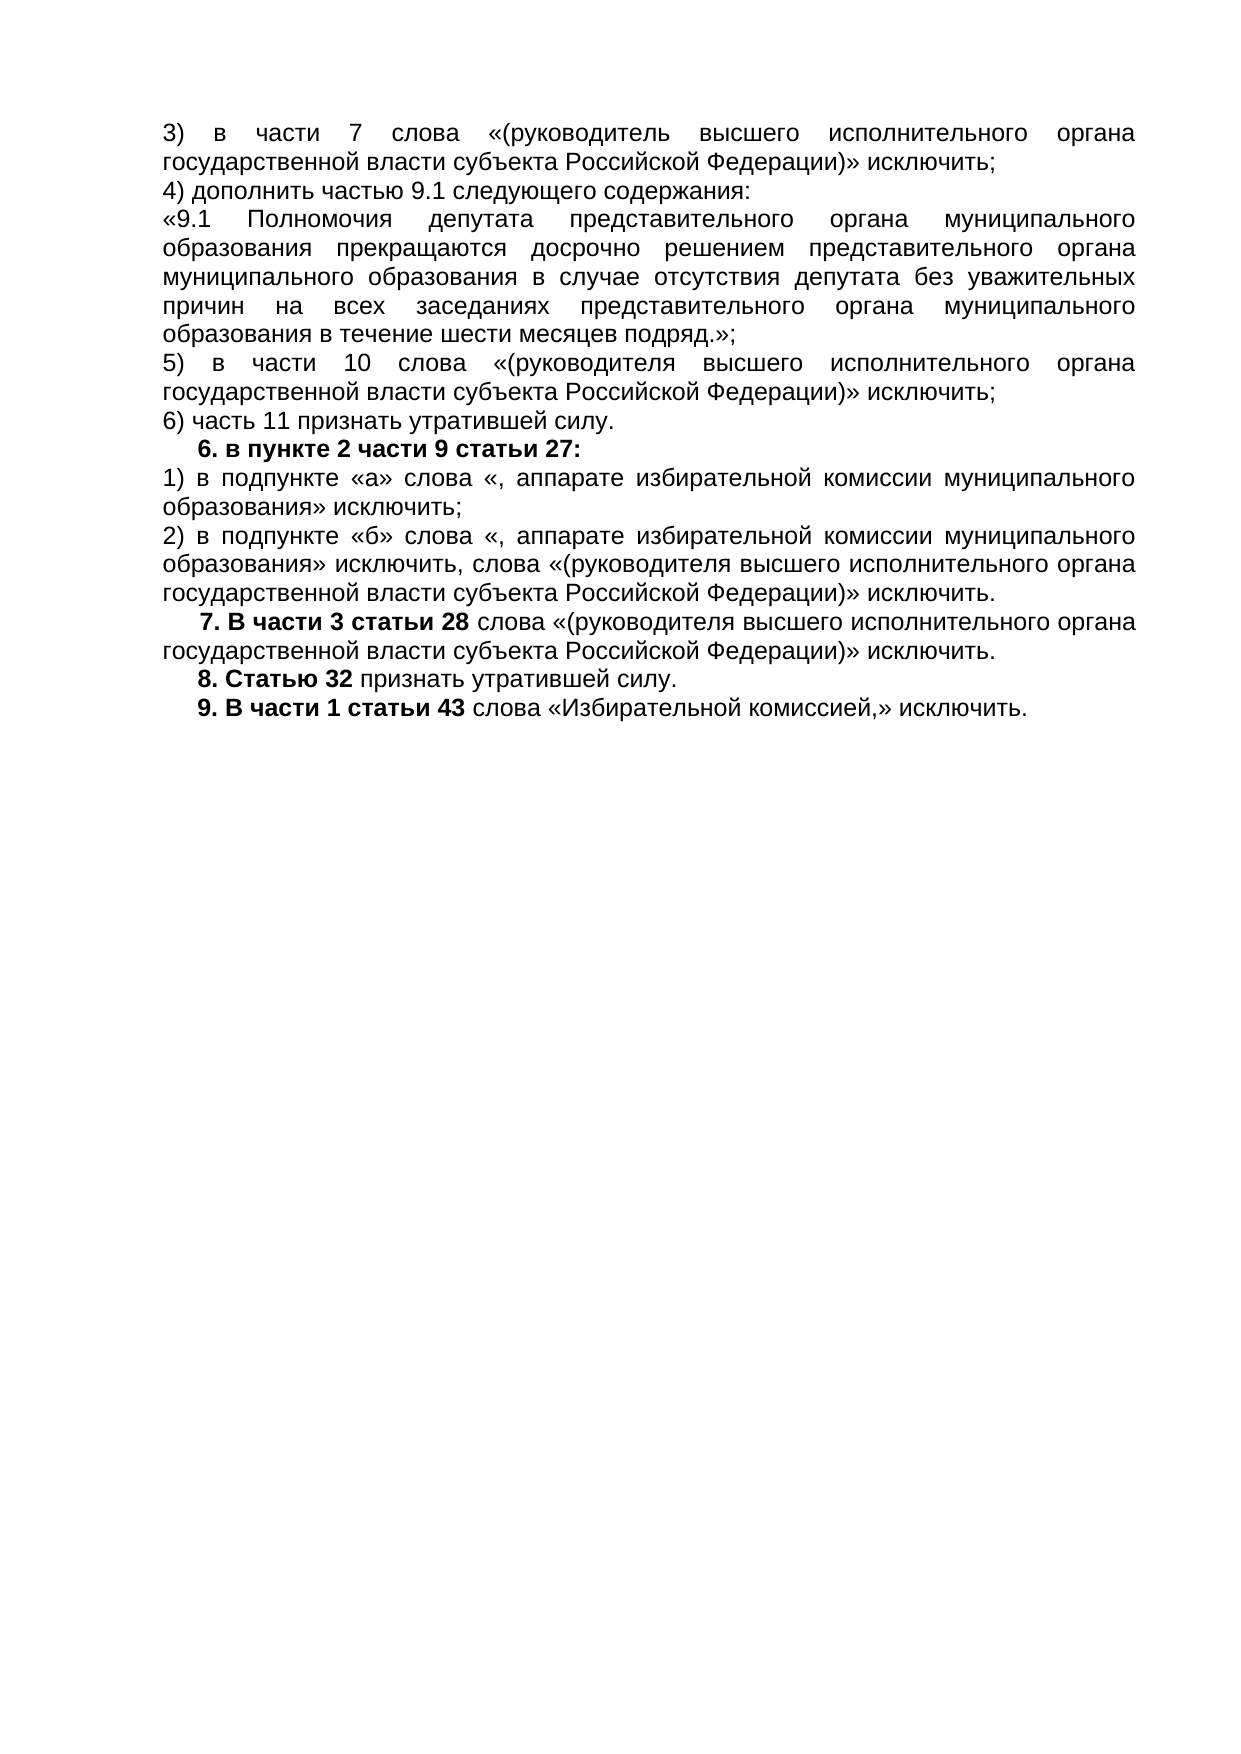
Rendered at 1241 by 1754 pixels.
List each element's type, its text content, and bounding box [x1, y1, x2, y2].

text 2) в подпункте «б» слова «, аппарате избирательной комиссии муниципального образования» исключить, слова «(руководителя высшего исполнительного органа государственной власти субъекта Российской Федерации)» исключить. [162, 521, 1137, 607]
text 7. В части 3 статьи 28 слова «(руководителя высшего исполнительного органа государственной власти субъекта Российской Федерации)» исключить. [162, 607, 1137, 664]
text 6) часть 11 признать утратившей силу. [162, 406, 1137, 434]
text 6. в пункте 2 части 9 статьи 27: [162, 434, 1137, 463]
text 9. В части 1 статьи 43 слова «Избирательной комиссией,» исключить. [162, 693, 1137, 722]
text 3) в части 7 слова «(руководитель высшего исполнительного органа государственной власти субъекта Российской Федерации)» исключить; [162, 118, 1137, 176]
text 5) в части 10 слова «(руководителя высшего исполнительного органа государственной власти субъекта Российской Федерации)» исключить; [162, 348, 1137, 406]
text 4) дополнить частью 9.1 следующего содержания: [162, 176, 1137, 204]
text 1) в подпункте «а» слова «, аппарате избирательной комиссии муниципального образования» исключить; [162, 463, 1137, 521]
text «9.1 Полномочия депутата представительного органа муниципального образования прекращаются досрочно решением представительного органа муниципального образования в случае отсутствия депутата без уважительных причин на всех заседаниях представительного органа муниципального образования в течение шести месяцев подряд.»; [162, 204, 1137, 348]
text 8. Статью 32 признать утратившей силу. [162, 664, 1137, 693]
